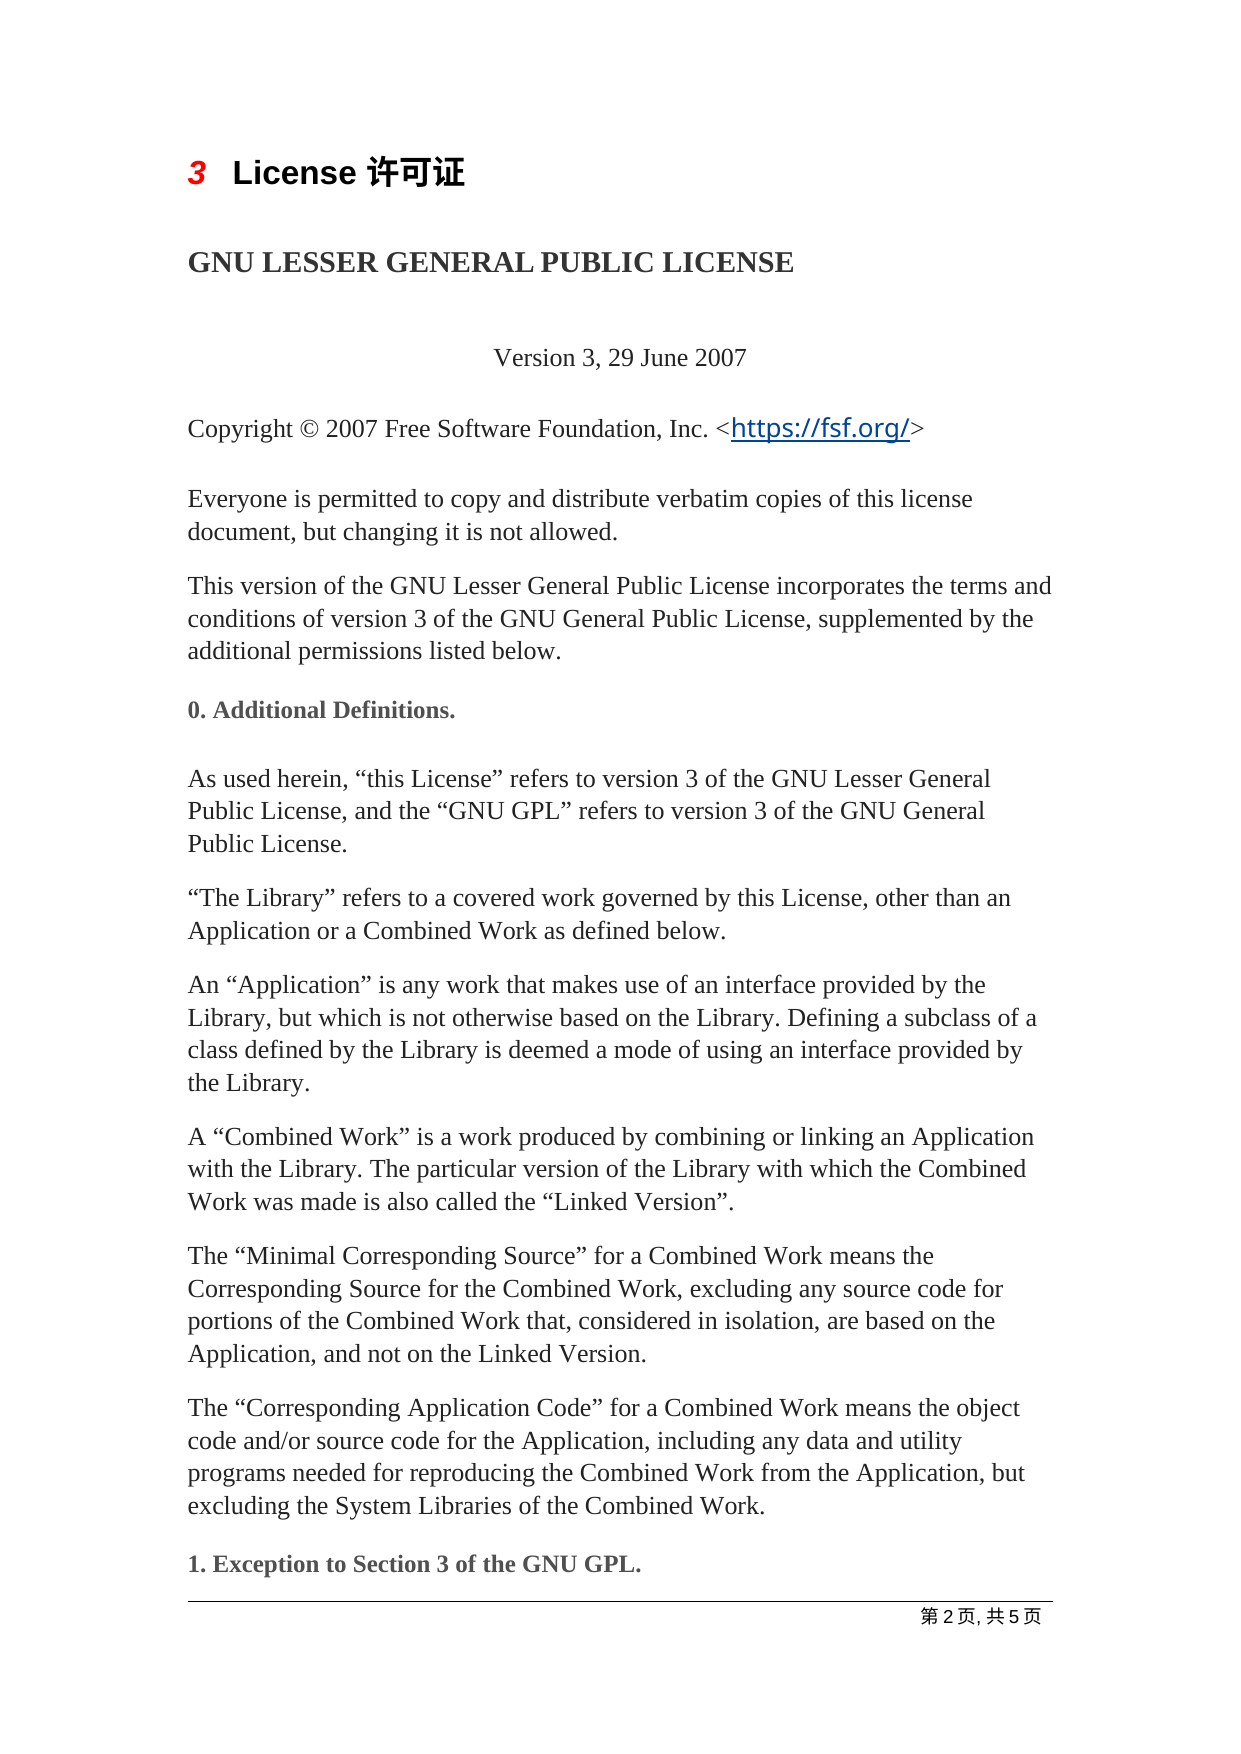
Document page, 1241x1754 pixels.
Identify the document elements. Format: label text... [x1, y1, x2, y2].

text Copyright © 2007 Free Software Foundation, Inc. <https://fsf.org/> [187, 395, 1053, 460]
text “The Library” refers to a covered work governed by this License, other than an Application or a Combined Work as defined below. [187, 881, 1053, 946]
subtitle 0. Additional Definitions. [187, 693, 1053, 725]
text As used herein, “this License” refers to version 3 of the GNU Lesser General Public License, and the “GNU GPL” refers to version 3 of the GNU General Public License. [187, 762, 1053, 859]
subtitle 1. Exception to Section 3 of the GNU GPL. [187, 1547, 1053, 1580]
text A “Combined Work” is a work produced by combining or linking an Application with the Library. The particular version of the Library with which the Combined Work was made is also called the “Linked Version”. [187, 1120, 1053, 1217]
text An “Application” is any work that makes use of an interface provided by the Library, but which is not otherwise based on the Library. Defining a subclass of a class defined by the Library is deemed a mode of using an interface provided by the Library. [187, 968, 1053, 1098]
text This version of the GNU Lesser General Public License incorporates the terms and conditions of version 3 of the GNU General Public License, supplemented by the additional permissions listed below. [187, 581, 1053, 667]
text The “Corresponding Application Code” for a Combined Work means the object code and/or source code for the Application, including any data and utility programs needed for reproducing the Combined Work from the Application, but excluding the System Libraries of the Combined Work. [187, 1391, 1053, 1521]
subtitle License 许可证 [187, 137, 1053, 202]
subtitle GNU LESSER GENERAL PUBLIC LICENSE [187, 229, 1053, 294]
text The “Minimal Corresponding Source” for a Combined Work means the Corresponding Source for the Combined Work, excluding any source code for portions of the Combined Work that, considered in isolation, are based on the Application, and not on the Linked Version. [187, 1239, 1053, 1369]
text Everyone is permitted to copy and distribute verbatim copies of this license document, but changing it is not allowed. [187, 482, 1053, 547]
text Version 3, 29 June 2007 [187, 341, 1053, 373]
